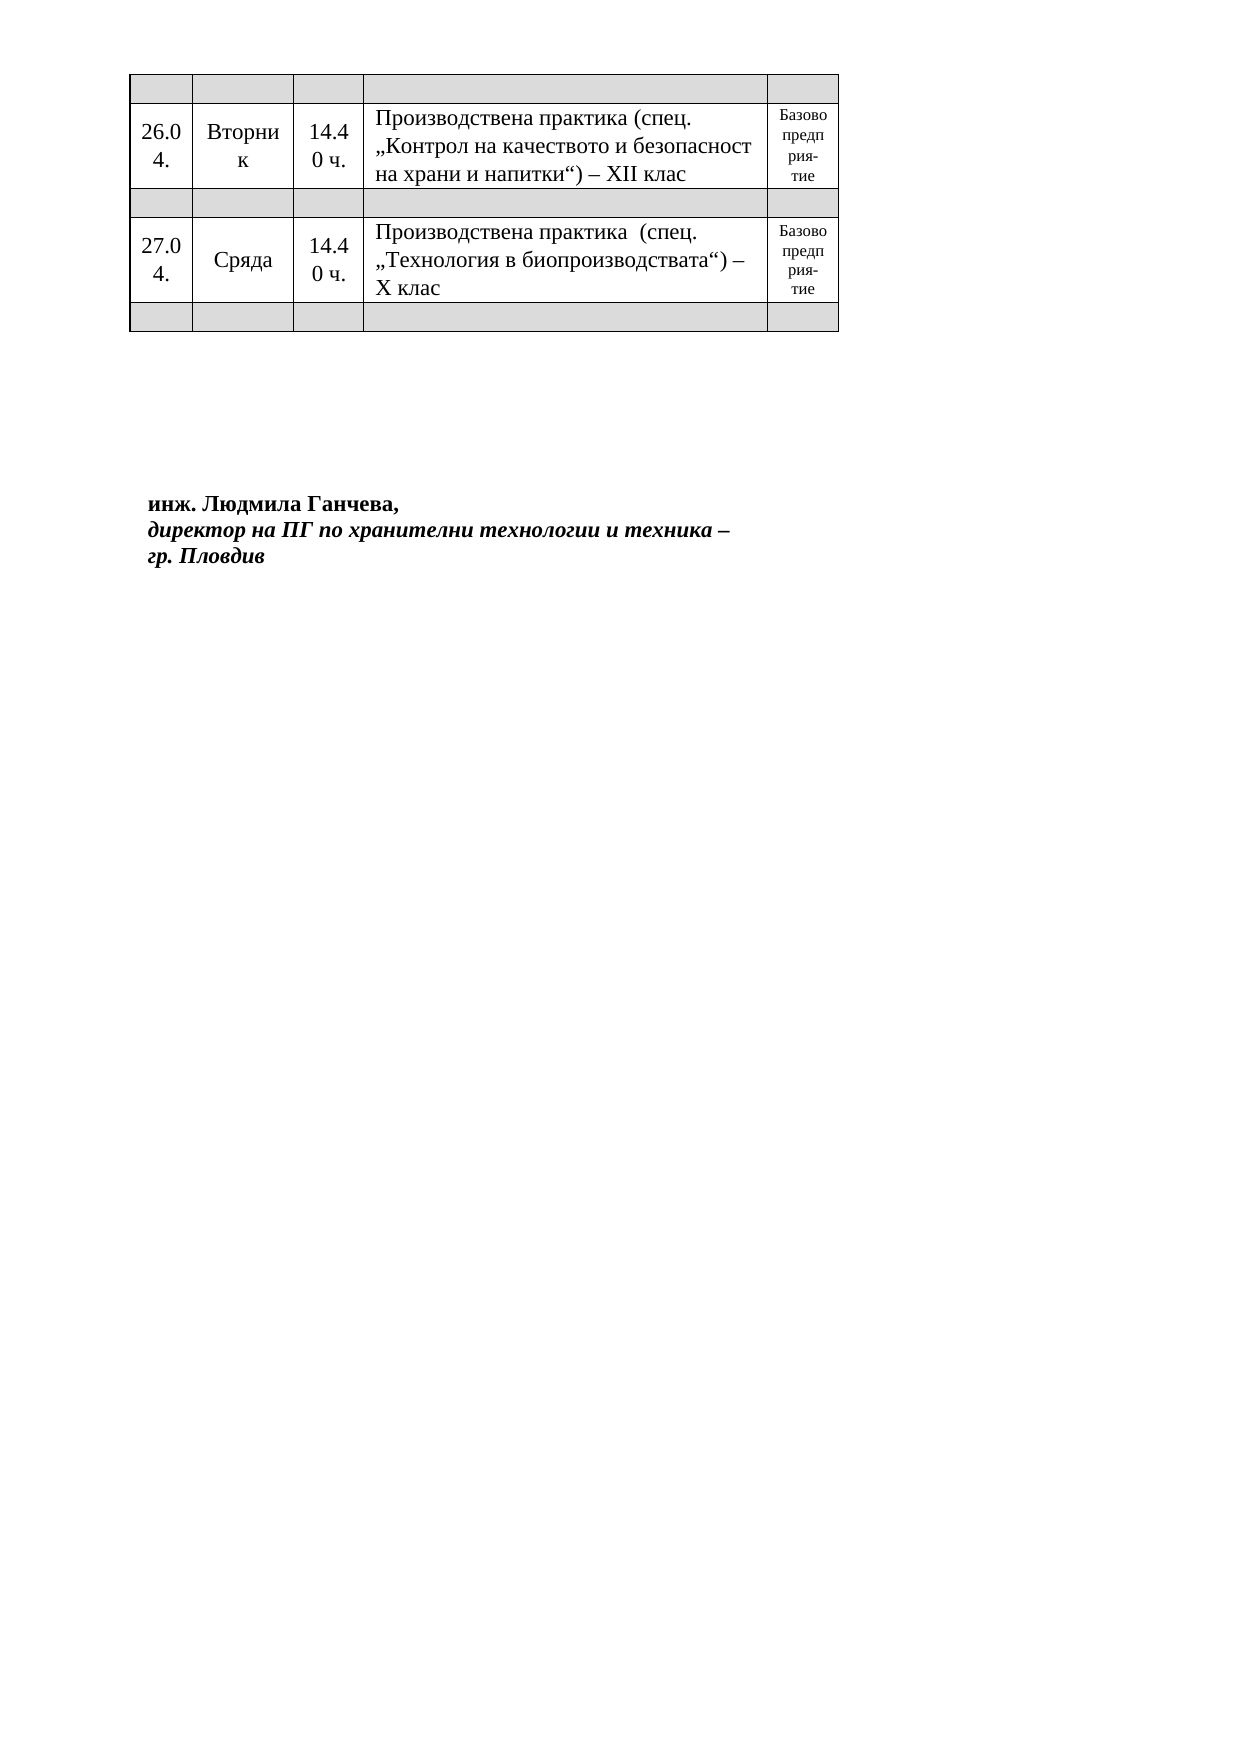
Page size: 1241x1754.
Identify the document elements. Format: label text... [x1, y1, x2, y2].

text гр. Пловдив [148, 542, 1152, 569]
table_cell [193, 189, 293, 217]
table_cell [294, 189, 363, 217]
table_cell 27.04. [131, 218, 192, 302]
table_cell [193, 303, 293, 331]
table_cell Базово предприя-тие [768, 104, 838, 188]
table_cell Вторник [193, 104, 293, 188]
table_cell 26.04. [131, 104, 192, 188]
table_cell [131, 75, 192, 103]
table_cell [364, 303, 767, 331]
text директор на ПГ по хранителни технологии и техника – [148, 516, 1152, 542]
text инж. Людмила Ганчева, [148, 490, 1152, 516]
table_cell [193, 75, 293, 103]
table_cell [131, 303, 192, 331]
table_cell [131, 189, 192, 217]
table_cell Базово предприя-тие [768, 218, 838, 302]
table_cell Сряда [193, 218, 293, 302]
table_cell 14.40 ч. [294, 218, 363, 302]
table_cell [768, 75, 838, 103]
table_cell [768, 303, 838, 331]
table_cell [364, 189, 767, 217]
table_cell 14.40 ч. [294, 104, 363, 188]
table_cell Производствена практика (спец. „Технология в биопроизводствата“) – Х клас [364, 218, 767, 302]
table_cell [294, 303, 363, 331]
table_cell [364, 75, 767, 103]
table_cell [768, 189, 838, 217]
table_cell [294, 75, 363, 103]
table_cell Производствена практика (спец. „Контрол на качеството и безопасност на храни и напитки“) – XII клас [364, 104, 767, 188]
